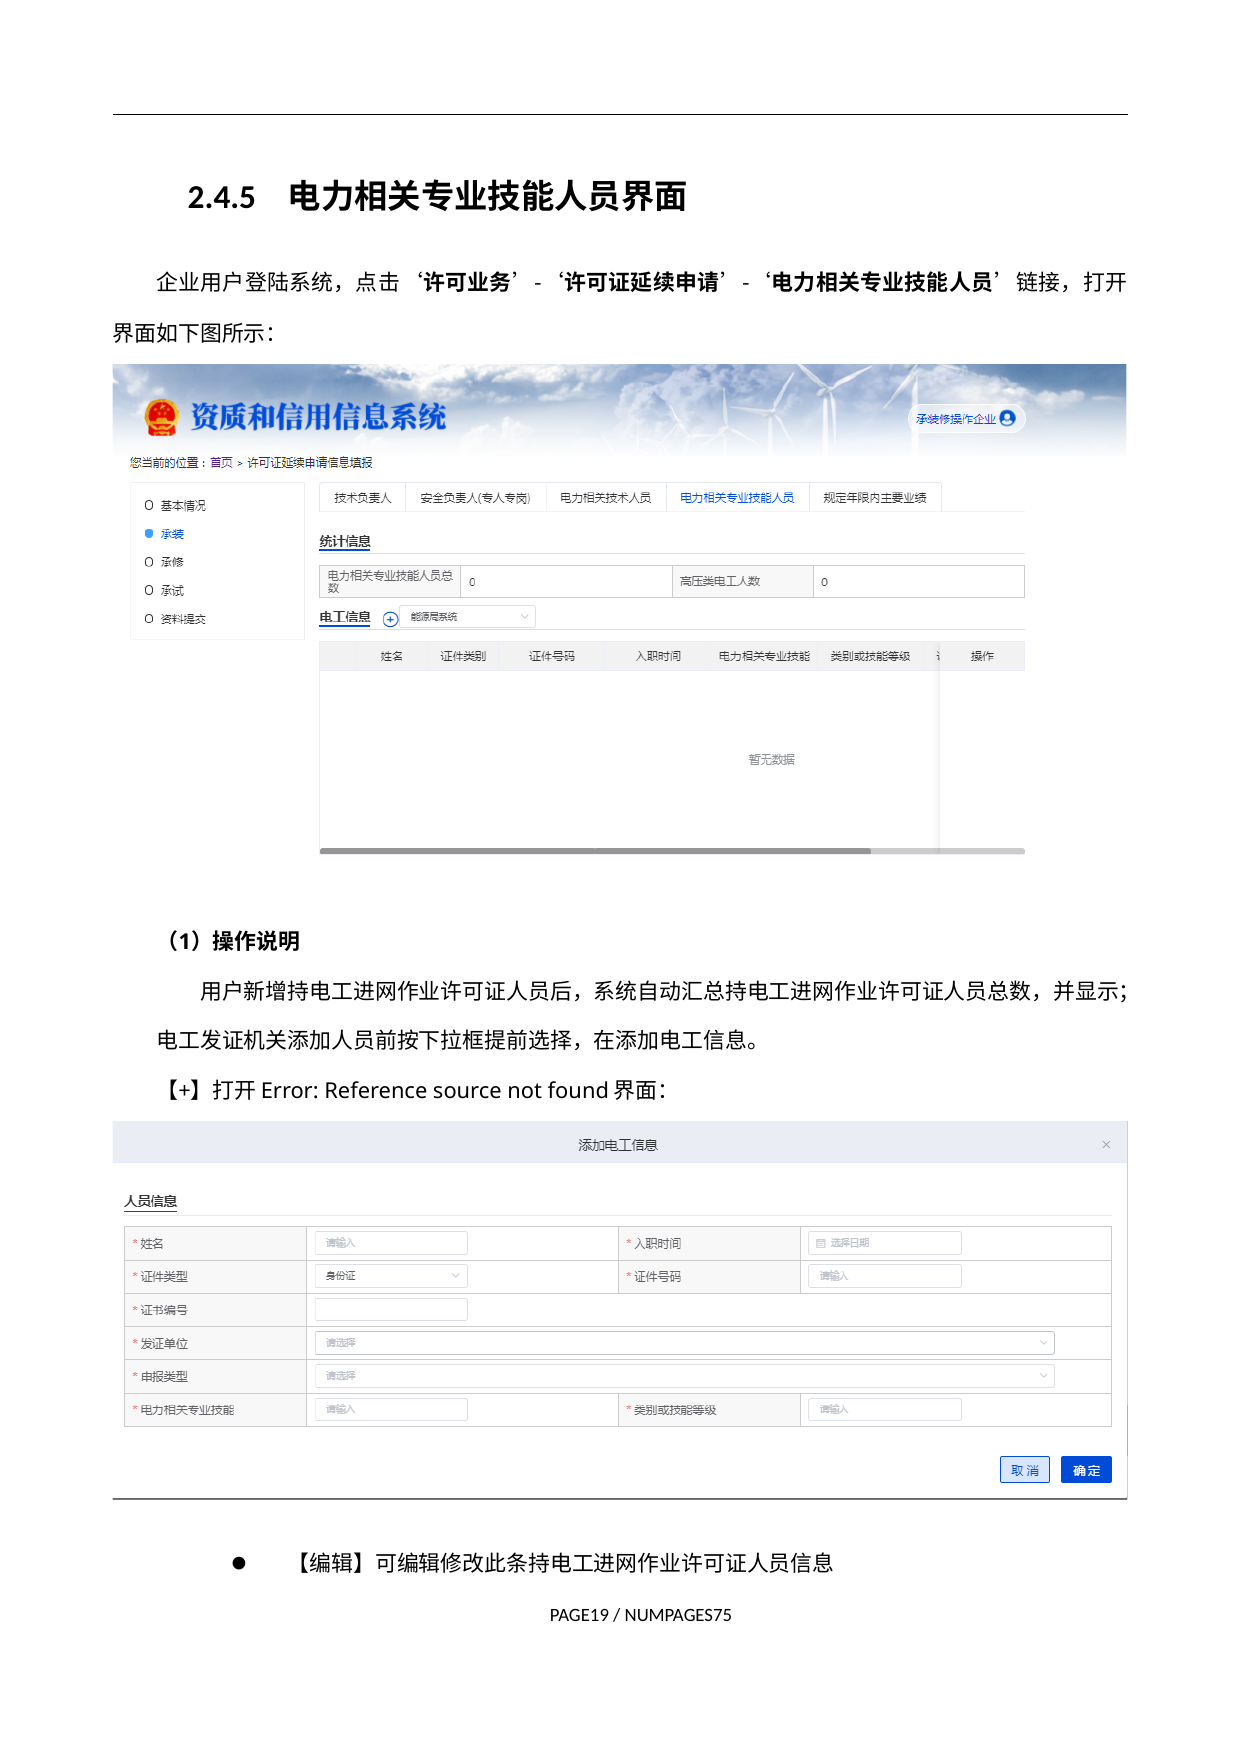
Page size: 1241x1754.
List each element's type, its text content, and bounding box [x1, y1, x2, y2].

text 电工发证机关添加人员前按下拉框提前选择，在添加电工信息。 [112, 1022, 1128, 1056]
picture [112, 364, 1127, 879]
text （1）操作说明 [112, 923, 1128, 957]
list 【编辑】可编辑修改此条持电工进网作业许可证人员信息 [112, 1544, 1128, 1578]
text 用户新增持电工进网作业许可证人员后，系统自动汇总持电工进网作业许可证人员总数，并显示； [156, 972, 1128, 1006]
picture [112, 1121, 1128, 1500]
subtitle 电力相关专业技能人员界面 [187, 160, 1128, 228]
text 企业用户登陆系统，点击‘许可业务’-‘许可证延续申请’-‘电力相关专业技能人员’链接，打开界面如下图所示： [112, 263, 1128, 348]
